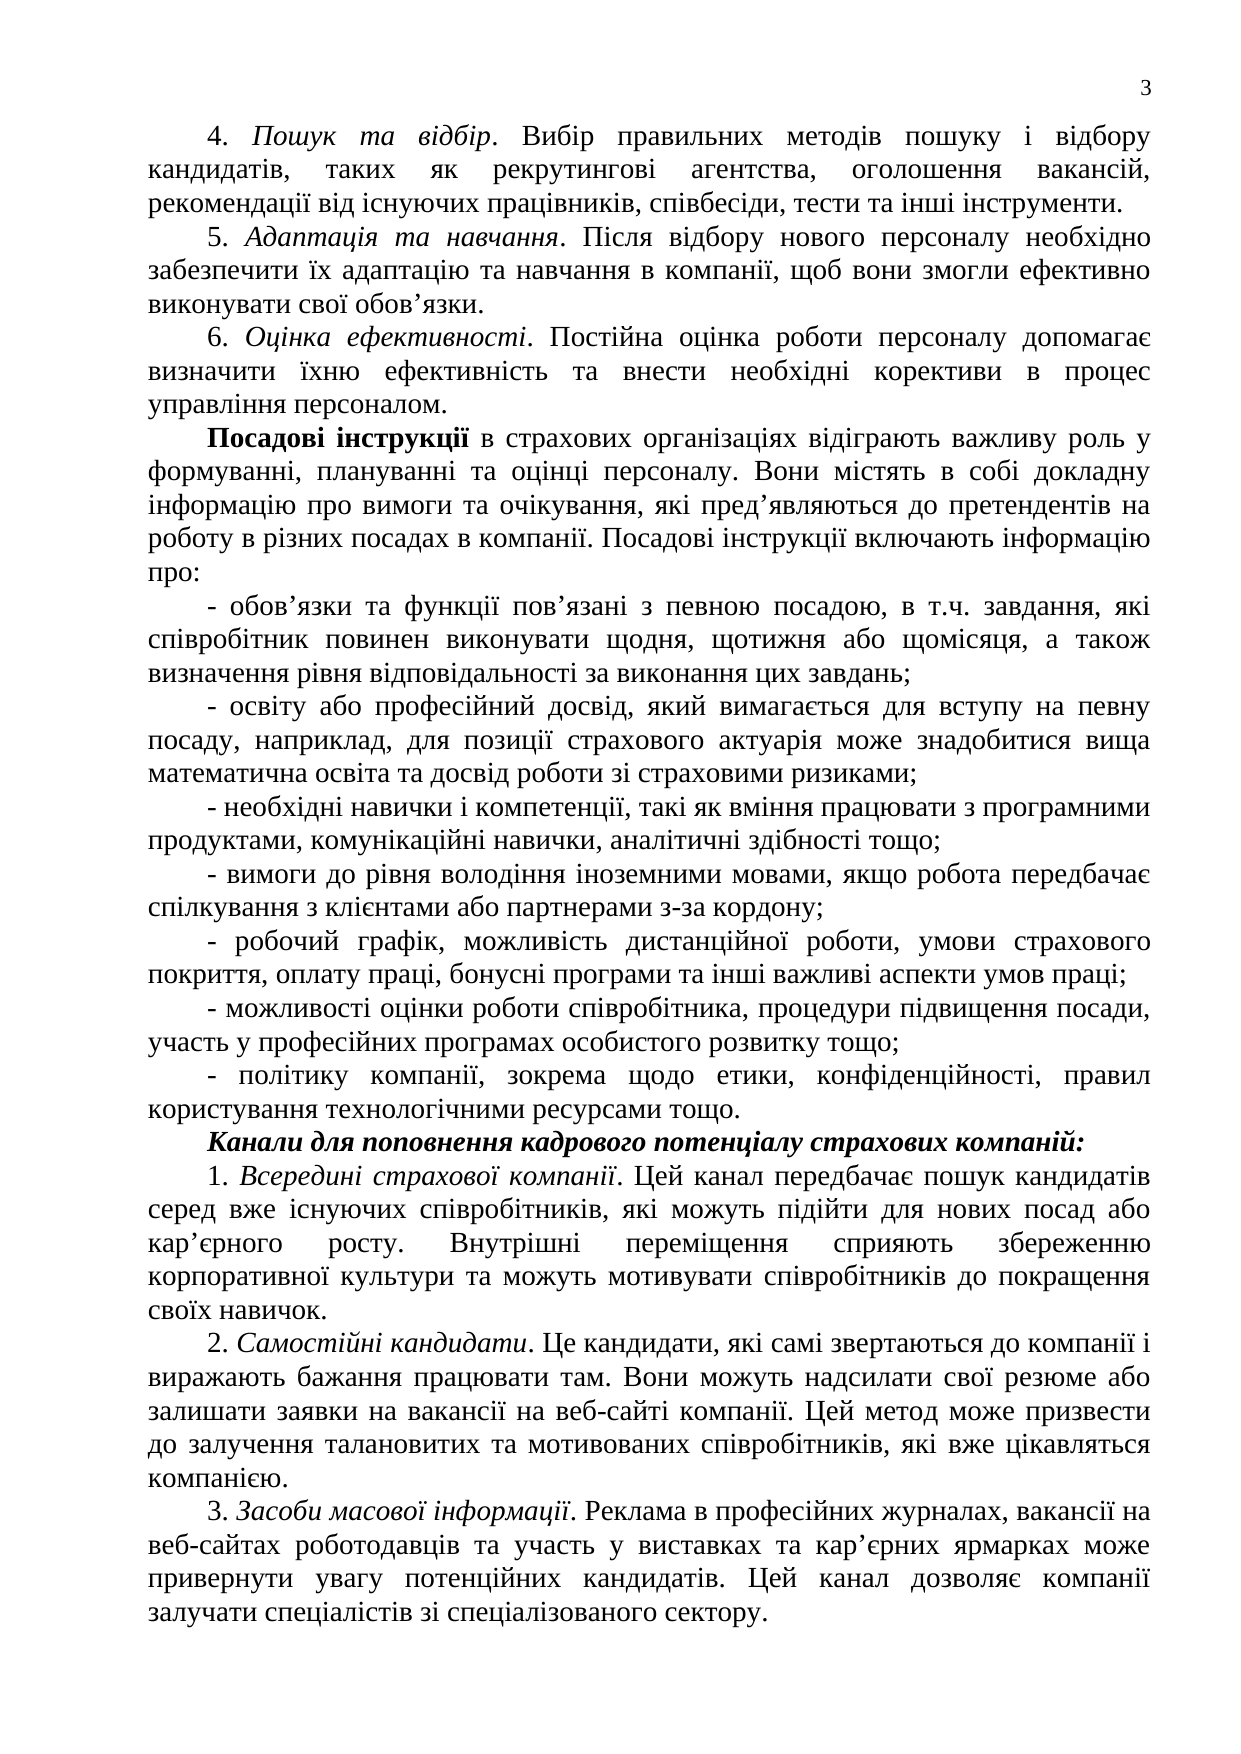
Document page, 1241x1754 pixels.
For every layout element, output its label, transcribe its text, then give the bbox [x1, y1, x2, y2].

text 3. Засоби масової інформації. Реклама в професійних журналах, вакансії на веб-сайтах роботодавців та участь у виставках та кар’єрних ярмарках може привернути увагу потенційних кандидатів. Цей канал дозволяє компанії залучати спеціалістів зі спеціалізованого сектору. [148, 1493, 1152, 1627]
text - вимоги до рівня володіння іноземними мовами, якщо робота передбачає спілкування з клієнтами або партнерами з-за кордону; [148, 856, 1152, 923]
text 4. Пошук та відбір. Вибір правильних методів пошуку і відбору кандидатів, таких як рекрутингові агентства, оголошення вакансій, рекомендації від існуючих працівників, співбесіди, тести та інші інструменти. [148, 118, 1152, 219]
text Канали для поповнення кадрового потенціалу страхових компаній: [148, 1124, 1152, 1158]
text Посадові інструкції в страхових організаціях відіграють важливу роль у формуванні, плануванні та оцінці персоналу. Вони містять в собі докладну інформацію про вимоги та очікування, які пред’являються до претендентів на роботу в різних посадах в компанії. Посадові інструкції включають інформацію про: [148, 420, 1152, 588]
text - необхідні навички і компетенції, такі як вміння працювати з програмними продуктами, комунікаційні навички, аналітичні здібності тощо; [148, 789, 1152, 856]
text - обов’язки та функції пов’язані з певною посадою, в т.ч. завдання, які співробітник повинен виконувати щодня, щотижня або щомісяця, а також визначення рівня відповідальності за виконання цих завдань; [148, 588, 1152, 688]
text 6. Оцінка ефективності. Постійна оцінка роботи персоналу допомагає визначити їхню ефективність та внести необхідні корективи в процес управління персоналом. [148, 319, 1152, 420]
text - освіту або професійний досвід, який вимагається для вступу на певну посаду, наприклад, для позиції страхового актуарія може знадобитися вища математична освіта та досвід роботи зі страховими ризиками; [148, 688, 1152, 789]
text 2. Самостійні кандидати. Це кандидати, які самі звертаються до компанії і виражають бажання працювати там. Вони можуть надсилати свої резюме або залишати заявки на вакансії на веб-сайті компанії. Цей метод може призвести до залучення талановитих та мотивованих співробітників, які вже цікавляться компанією. [148, 1326, 1152, 1493]
text - робочий графік, можливість дистанційної роботи, умови страхового покриття, оплату праці, бонусні програми та інші важливі аспекти умов праці; [148, 923, 1152, 990]
text - можливості оцінки роботи співробітника, процедури підвищення посади, участь у професійних програмах особистого розвитку тощо; [148, 990, 1152, 1057]
text 1. Всередині страхової компанії. Цей канал передбачає пошук кандидатів серед вже існуючих співробітників, які можуть підійти для нових посад або кар’єрного росту. Внутрішні переміщення сприяють збереженню корпоративної культури та можуть мотивувати співробітників до покращення своїх навичок. [148, 1158, 1152, 1326]
text 5. Адаптація та навчання. Після відбору нового персоналу необхідно забезпечити їх адаптацію та навчання в компанії, щоб вони змогли ефективно виконувати свої обов’язки. [148, 219, 1152, 319]
text - політику компанії, зокрема щодо етики, конфіденційності, правил користування технологічними ресурсами тощо. [148, 1057, 1152, 1124]
